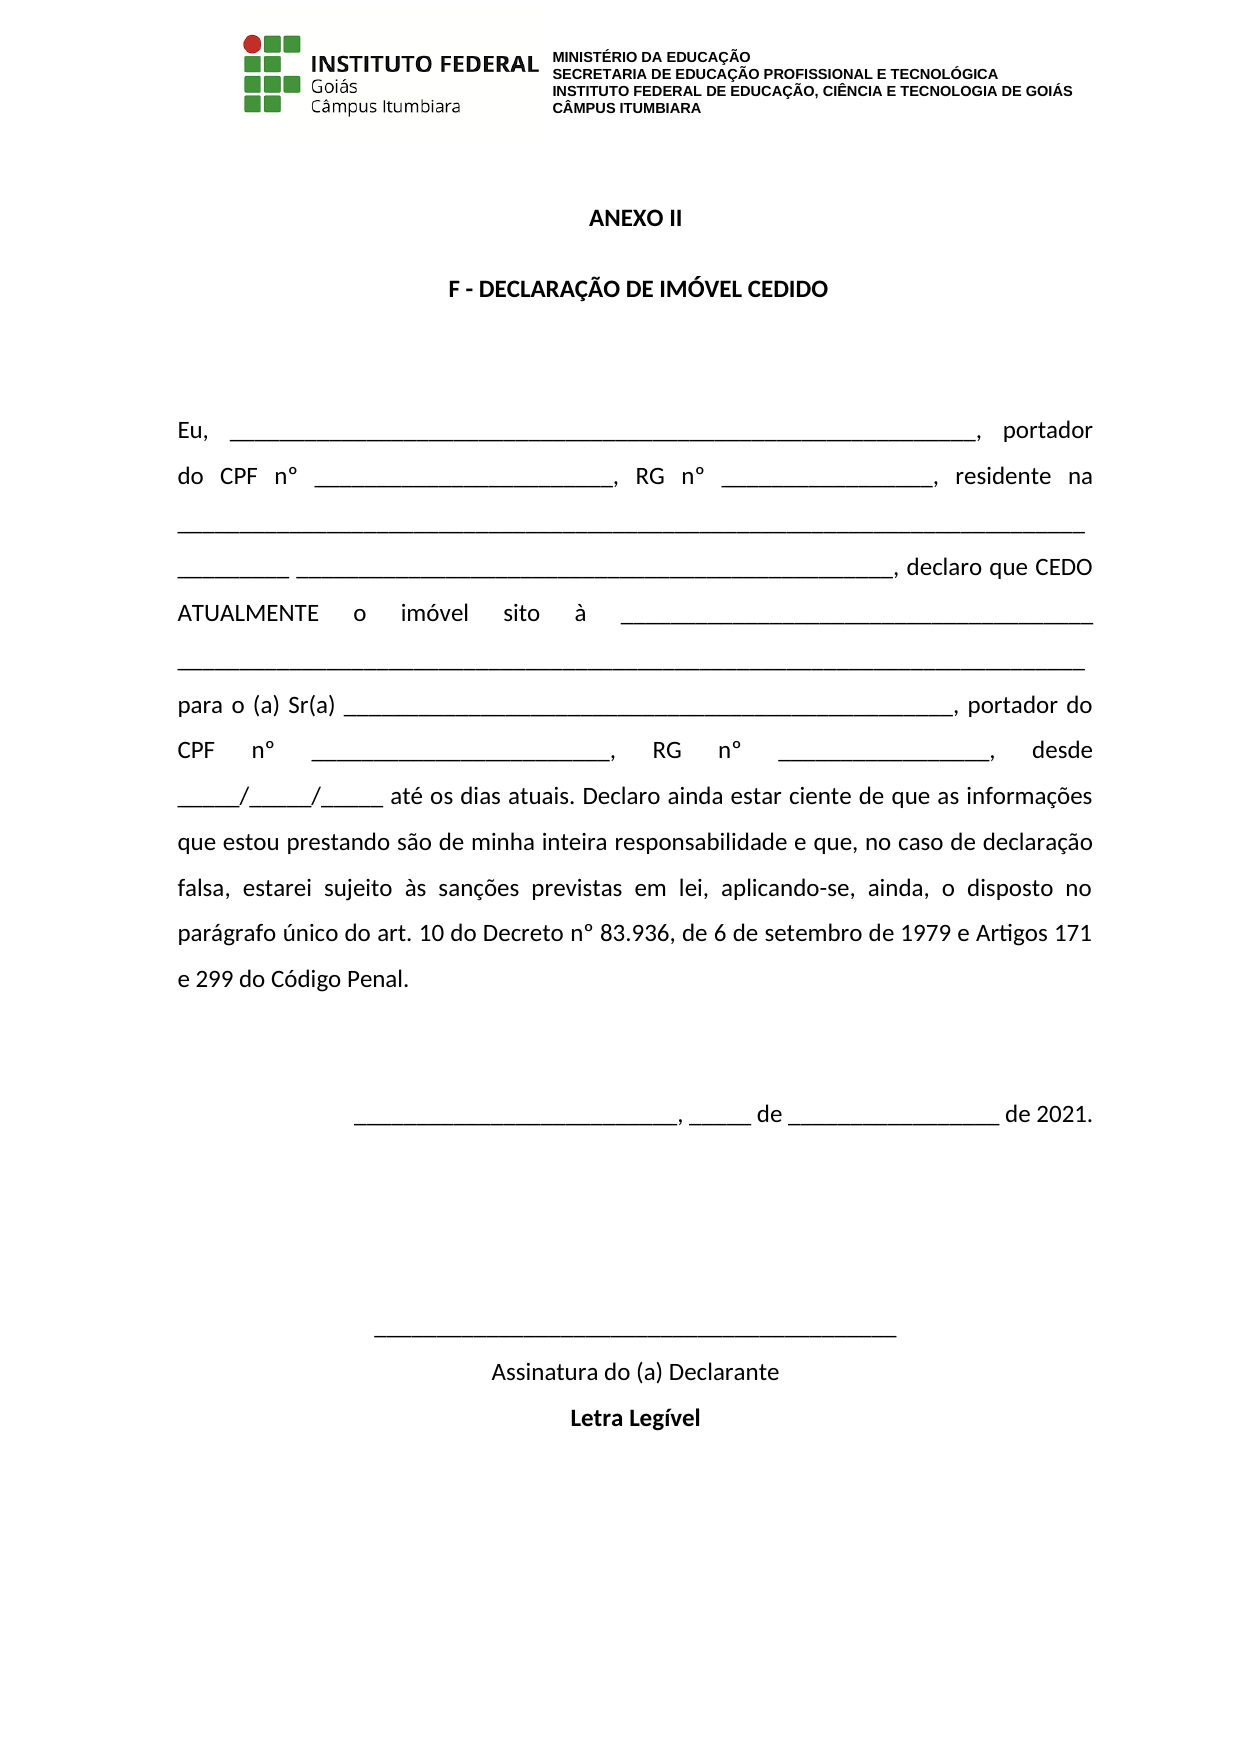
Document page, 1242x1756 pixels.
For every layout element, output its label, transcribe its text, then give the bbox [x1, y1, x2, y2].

text ANEXO II [177, 202, 1094, 233]
text Eu, ____________________________________________________________, portador do CPF nº ________________________, RG nº _________________, residente na __________________________________________________________________________________ ________________________________________________, declaro que CEDO ATUALMENTE o imóvel sito à ______________________________________ _________________________________________________________________________ para o (a) Sr(a) _________________________________________________, portador do CPF nº ________________________, RG nº _________________, desde _____/_____/_____ até os dias atuais. Declaro ainda estar ciente de que as informações que estou prestando são de minha inteira responsabilidade e que, no caso de declaração falsa, estarei sujeito às sanções previstas em lei, aplicando-se, ainda, o disposto no parágrafo único do art. 10 do Decreto nº 83.936, de 6 de setembro de 1979 e Artigos 171 e 299 do Código Penal. [177, 414, 1094, 994]
picture [239, 12, 547, 139]
text Assinatura do (a) Declarante [177, 1356, 1094, 1387]
text __________________________, _____ de _________________ de 2021. [177, 1098, 1094, 1129]
text __________________________________________ [177, 1311, 1094, 1341]
text F - DECLARAÇÃO DE IMÓVEL CEDIDO [177, 273, 1094, 303]
text Letra Legível [177, 1402, 1094, 1432]
